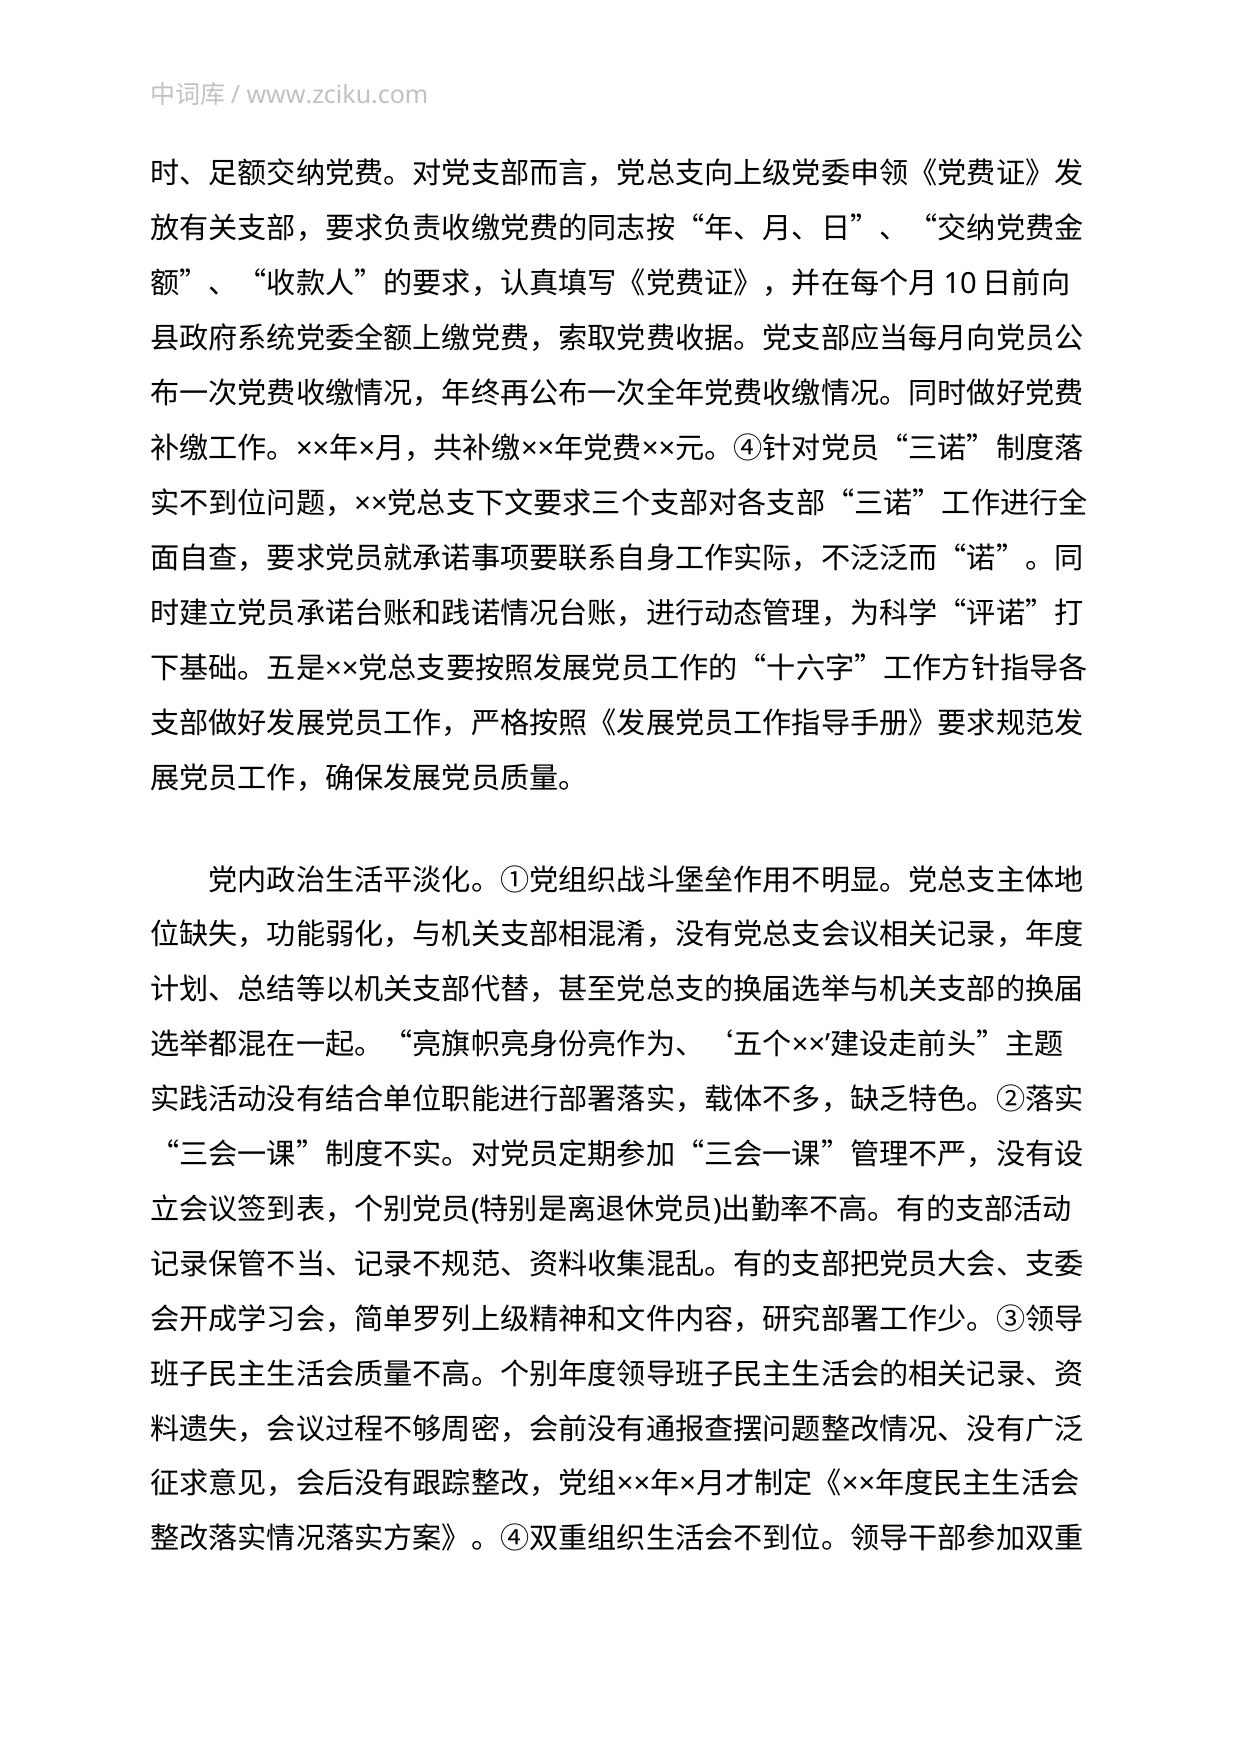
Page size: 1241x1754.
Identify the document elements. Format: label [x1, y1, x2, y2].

text [150, 856, 1090, 1557]
text [150, 150, 1090, 797]
